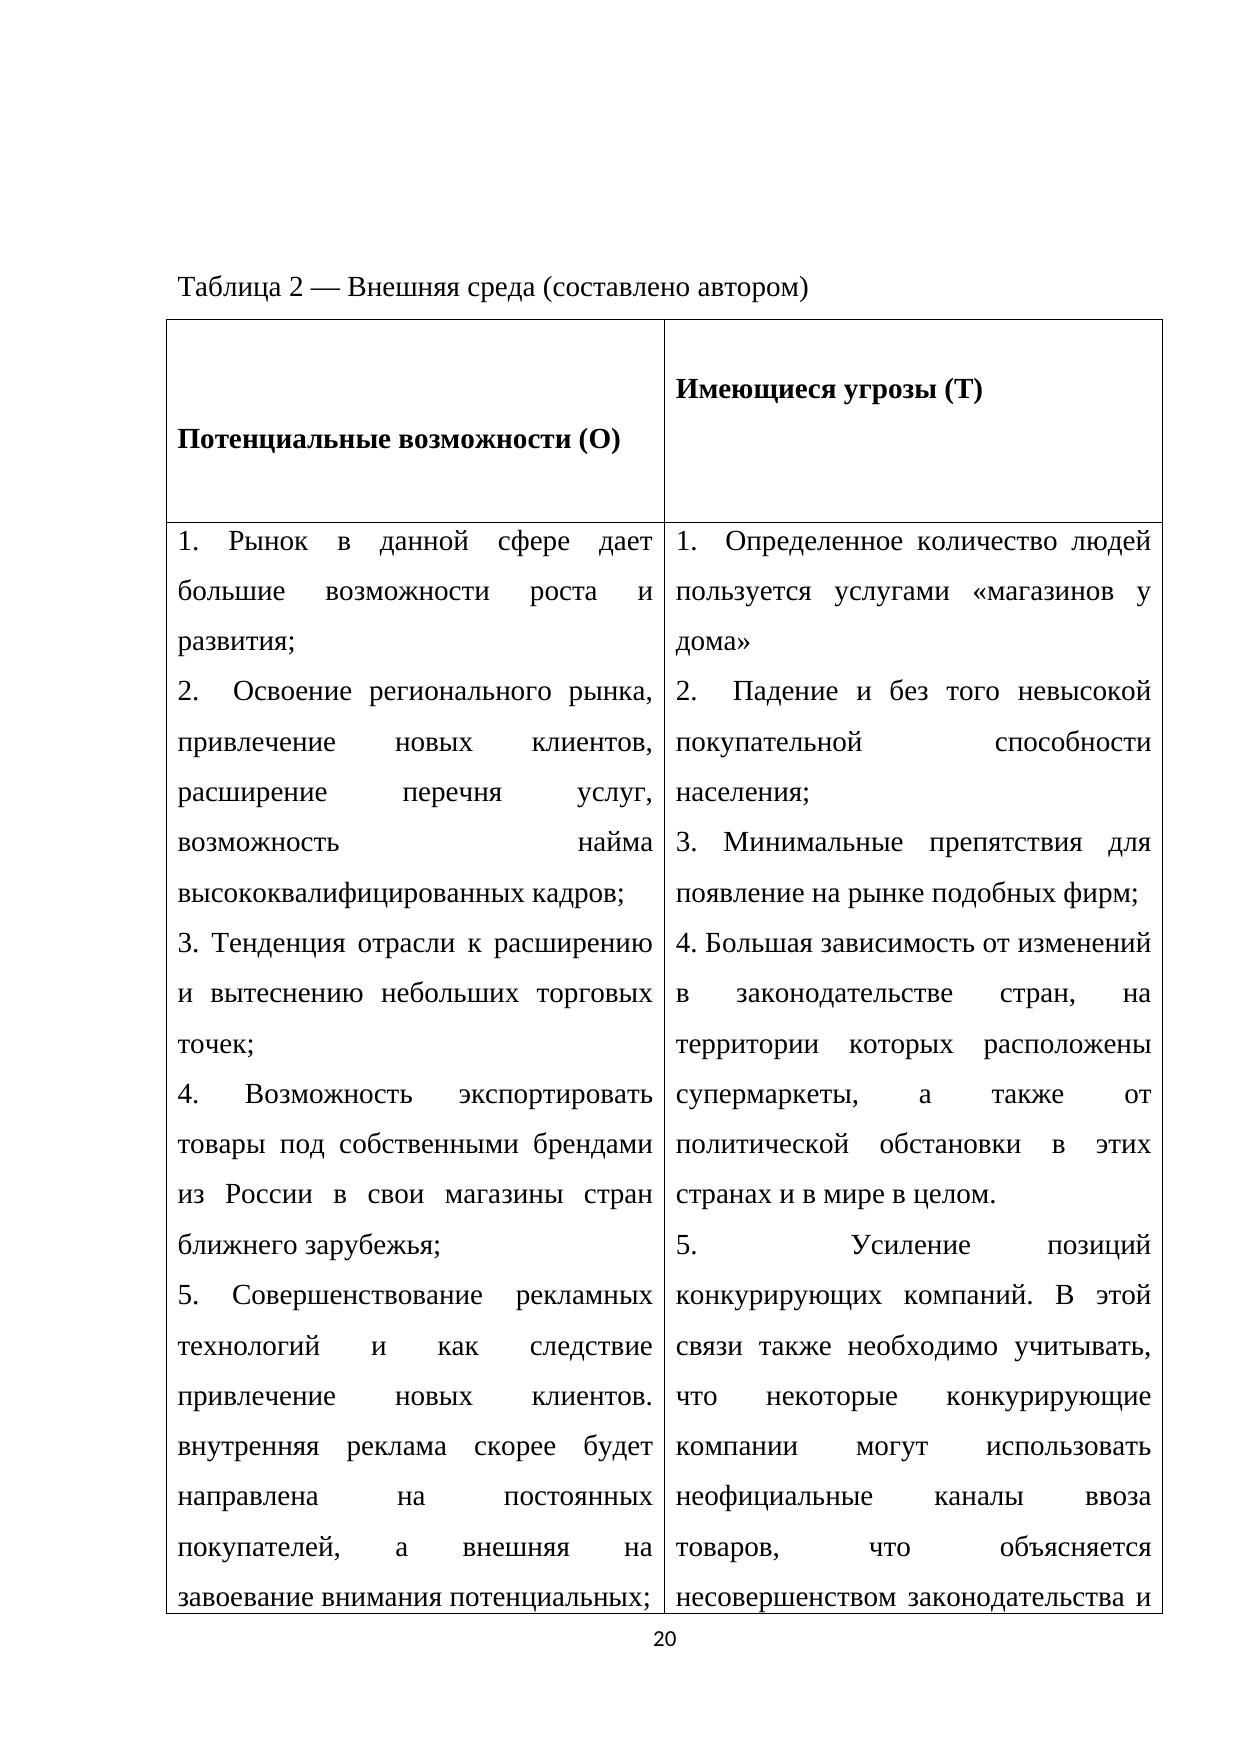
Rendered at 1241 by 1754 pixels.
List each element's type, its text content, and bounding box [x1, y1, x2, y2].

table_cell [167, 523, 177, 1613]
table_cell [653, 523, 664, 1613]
table_header Потенциальные возможности (О) [167, 320, 664, 522]
table_header Имеющиеся угрозы (Т) [665, 320, 1162, 522]
text Таблица 2 — Внешняя среда (составлено автором) [177, 269, 1152, 303]
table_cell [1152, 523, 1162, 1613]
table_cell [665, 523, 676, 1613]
